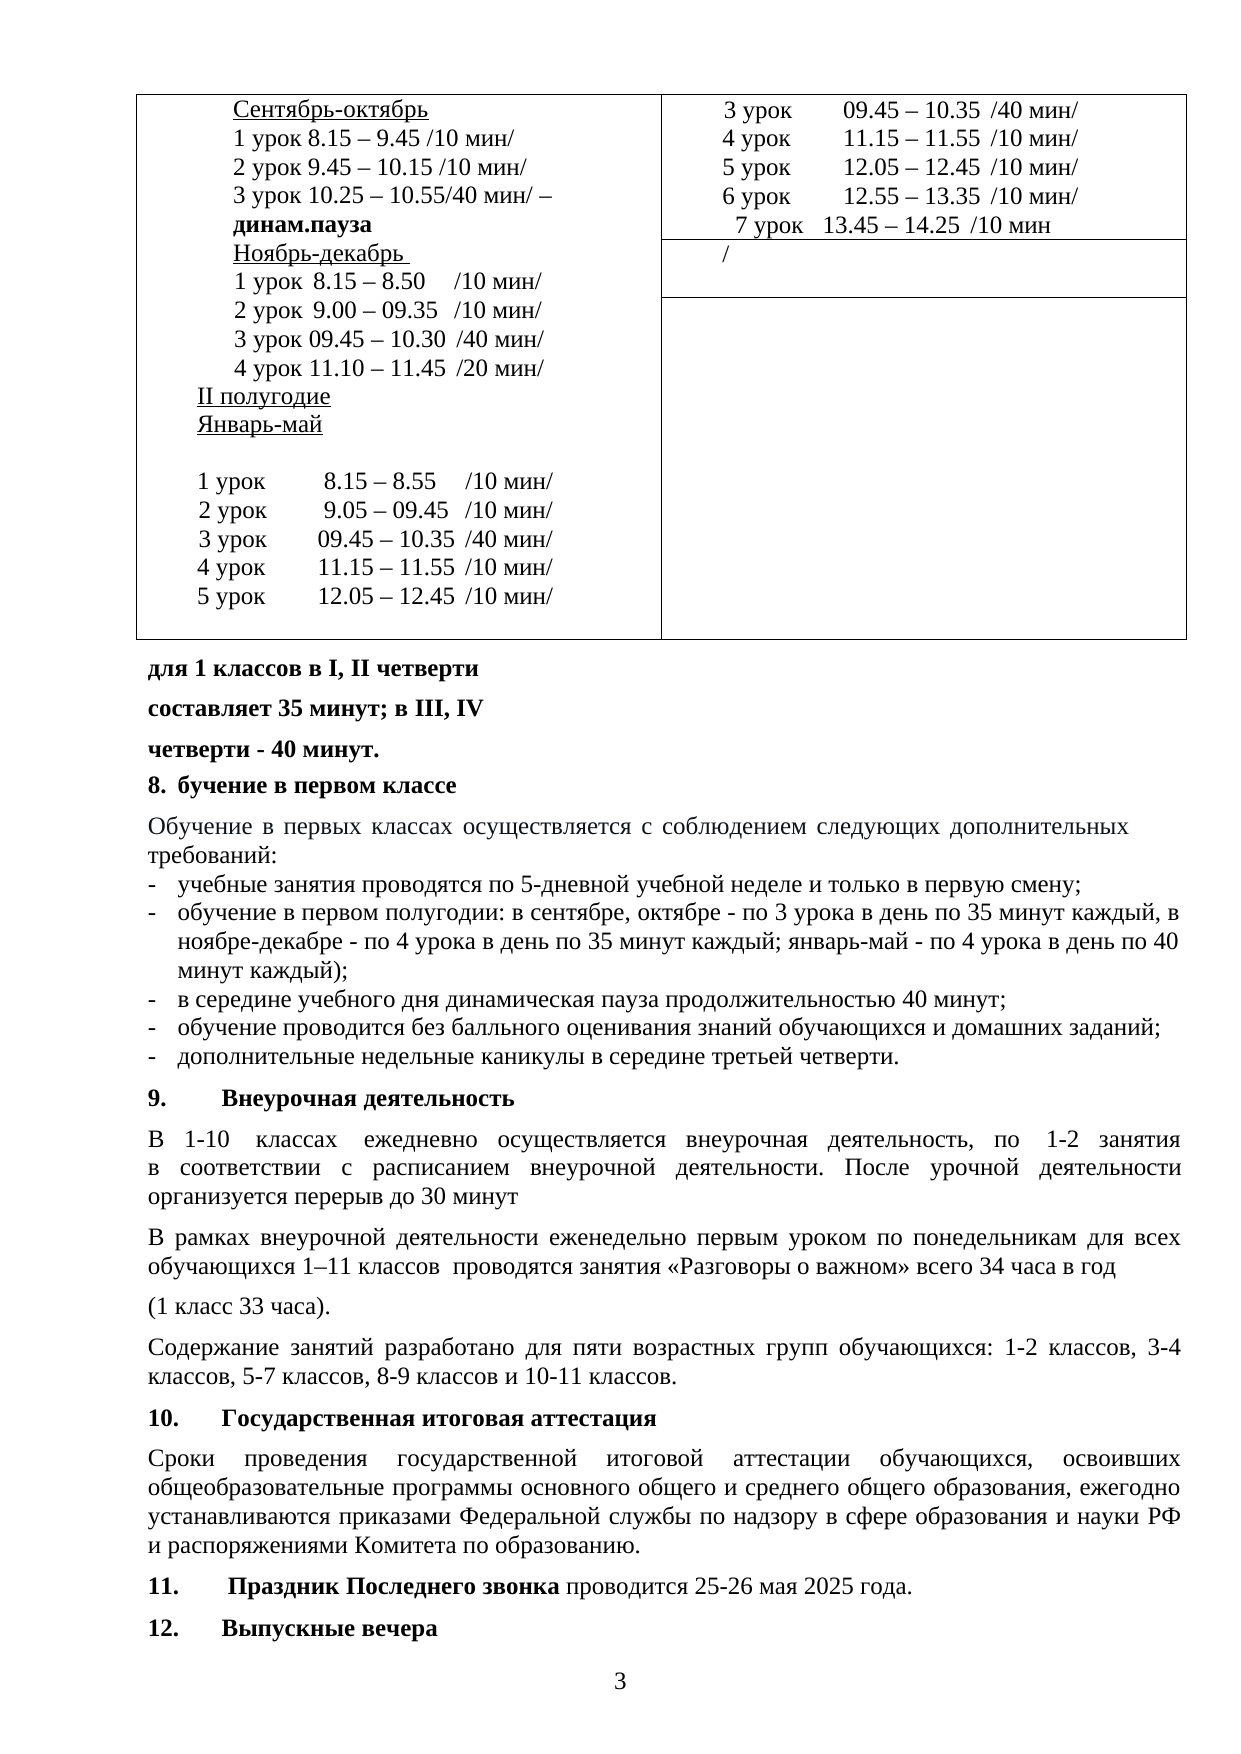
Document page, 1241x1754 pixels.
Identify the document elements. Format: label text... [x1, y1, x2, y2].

list обучение в первом полугодии: в сентябре, октябре - по 3 урока в день по 35 минут каждый, в ноябре-декабре - по 4 урока в день по 35 минут каждый; январь-май - по 4 урока в день по 40 минут каждый); [148, 897, 1181, 984]
list обучение проводится без балльного оценивания знаний обучающихся и домашних заданий; [148, 1012, 1240, 1041]
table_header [662, 95, 1186, 238]
subtitle Выпускные вечера [148, 1613, 1240, 1641]
table_cell / [662, 240, 1186, 297]
list дополнительные недельные каникулы в середине третьей четверти. [148, 1041, 1240, 1070]
text Содержание занятий разработано для пяти возрастных групп обучающихся: 1-2 классов, 3-4 классов, 5-7 классов, 8-9 классов и 10-11 классов. [148, 1332, 1182, 1390]
subtitle Внеурочная деятельность [148, 1083, 1240, 1112]
text Сроки проведения государственной итоговой аттестации обучающихся, освоивших общеобразовательные программы основного общего и среднего общего образования, ежегодно устанавливаются приказами Федеральной службы по надзору в сфере образования и науки РФ и распоряжениями Комитета по образованию. [148, 1443, 1181, 1558]
text В рамках внеурочной деятельности еженедельно первым уроком по понедельникам для всех обучающихся 1–11 классов проводятся занятия «Разговоры о важном» всего 34 часа в год [148, 1222, 1182, 1279]
list Праздник Последнего звонка проводится 25-26 мая 2025 года. [148, 1571, 1240, 1600]
table_cell [662, 298, 1186, 639]
subtitle Государственная итоговая аттестация [148, 1403, 1240, 1431]
subtitle бучение в первом классе [148, 770, 1240, 799]
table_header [137, 95, 661, 639]
text Обучение в первых классах осуществляется с соблюдением следующих дополнительных требований: [148, 811, 1240, 869]
text (1 класс 33 часа). [148, 1291, 1182, 1320]
list учебные занятия проводятся по 5-дневной учебной неделе и только в первую смену; [148, 869, 1240, 897]
subtitle для 1 классов в I, II четверти составляет 35 минут; в III, IV четверти - 40 минут. [148, 641, 566, 763]
text В 1-10 классах ежедневно осуществляется внеурочная деятельность, по 1-2 занятия в соответствии с расписанием внеурочной деятельности. После урочной деятельности организуется перерыв до 30 минут [148, 1124, 1182, 1210]
list в середине учебного дня динамическая пауза продолжительностью 40 минут; [148, 984, 1240, 1012]
